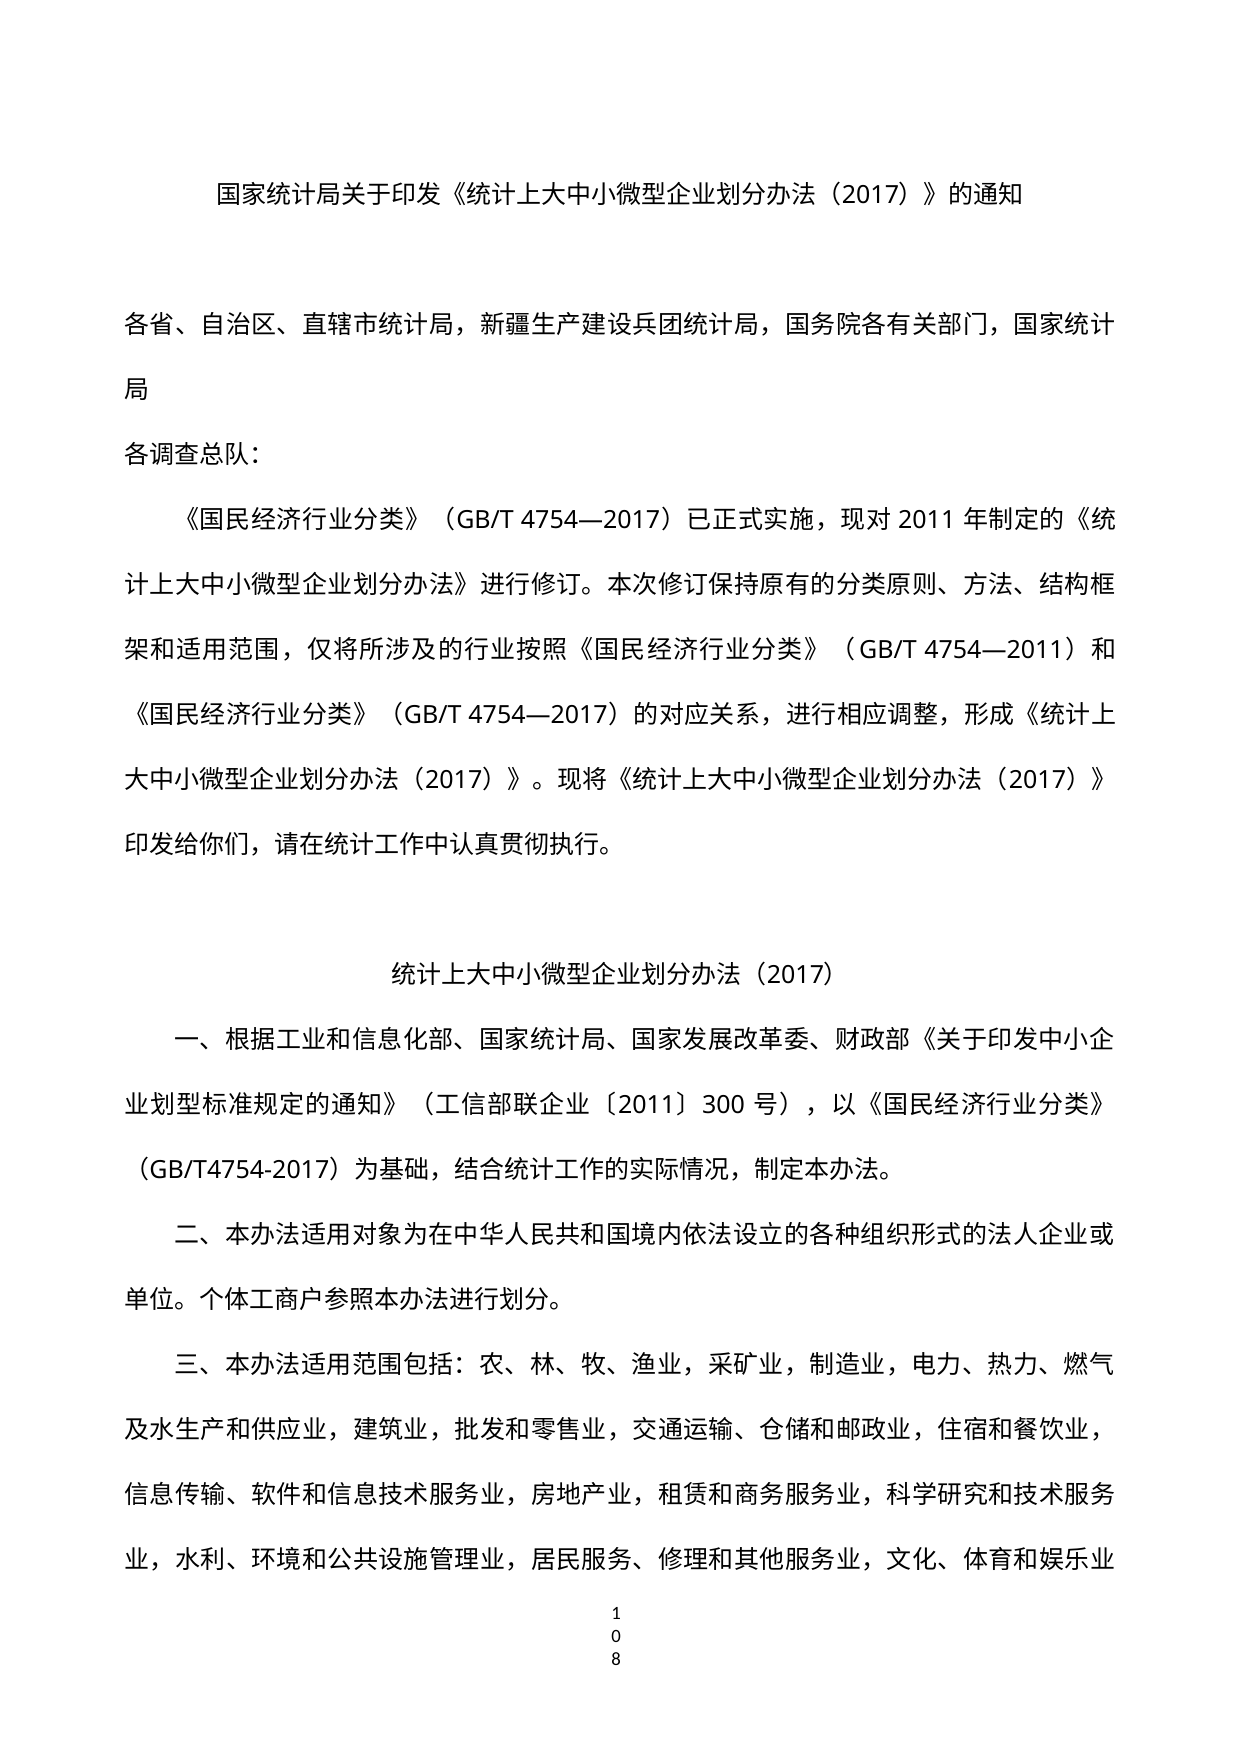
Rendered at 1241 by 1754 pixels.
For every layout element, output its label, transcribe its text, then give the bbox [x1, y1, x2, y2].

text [124, 1331, 1116, 1591]
text 各省、自治区、直辖市统计局，新疆生产建设兵团统计局，国务院各有关部门，国家统计局 [124, 291, 1116, 421]
text 国家统计局关于印发《统计上大中小微型企业划分办法（2017）》的通知 [124, 161, 1116, 226]
text 二、本办法适用对象为在中华人民共和国境内依法设立的各种组织形式的法人企业或单位。个体工商户参照本办法进行划分。 [124, 1201, 1116, 1331]
text 统计上大中小微型企业划分办法（2017） [124, 941, 1116, 1006]
text 各调查总队： [124, 421, 1116, 486]
text 一、根据工业和信息化部、国家统计局、国家发展改革委、财政部《关于印发中小企业划型标准规定的通知》（工信部联企业〔2011〕300 号），以《国民经济行业分类》（GB/T4754-2017）为基础，结合统计工作的实际情况，制定本办法。 [124, 1006, 1116, 1201]
text 《国民经济行业分类》（GB/T 4754—2017）已正式实施，现对 2011 年制定的《统计上大中小微型企业划分办法》进行修订。本次修订保持原有的分类原则、方法、结构框架和适用范围，仅将所涉及的行业按照《国民经济行业分类》（GB/T 4754—2011）和《国民经济行业分类》（GB/T 4754—2017）的对应关系，进行相应调整，形成《统计上大中小微型企业划分办法（2017）》。现将《统计上大中小微型企业划分办法（2017）》印发给你们，请在统计工作中认真贯彻执行。 [124, 486, 1116, 876]
